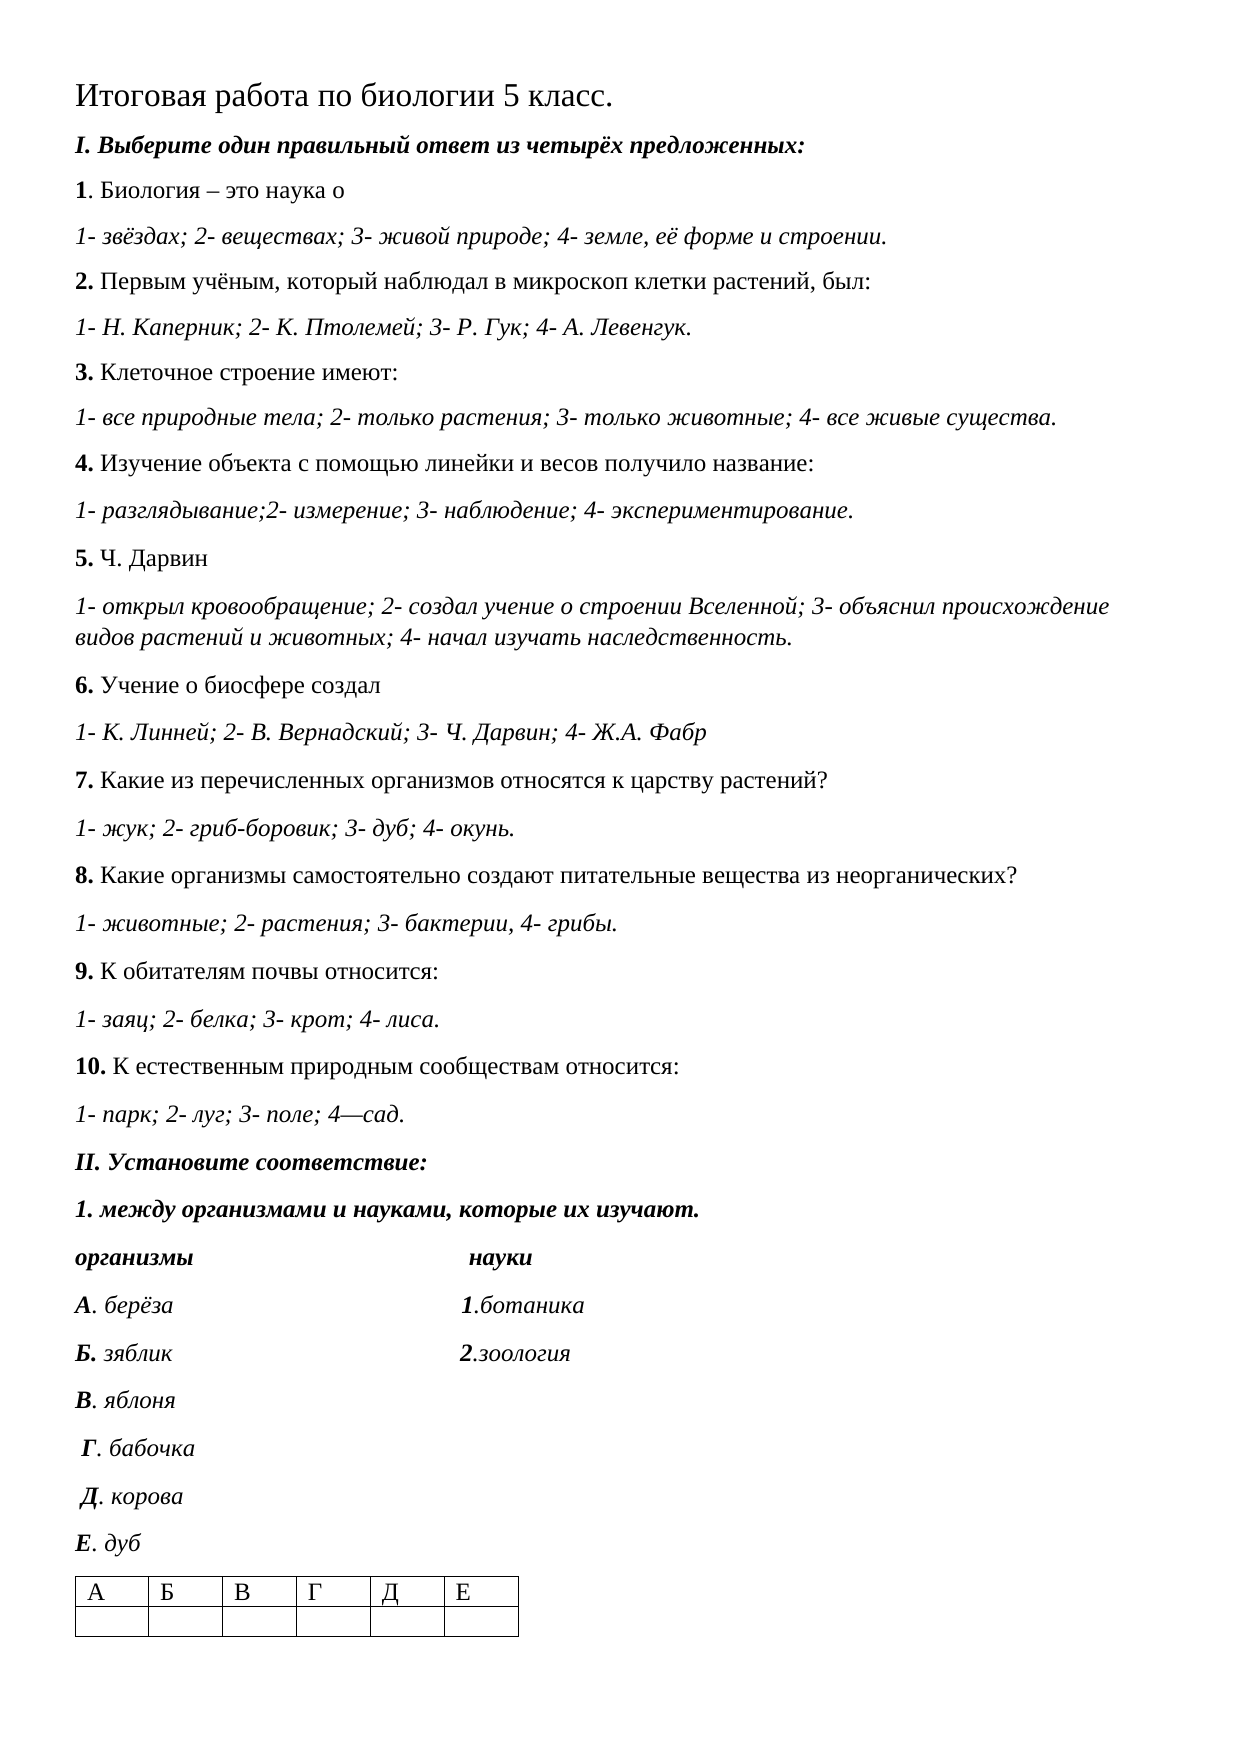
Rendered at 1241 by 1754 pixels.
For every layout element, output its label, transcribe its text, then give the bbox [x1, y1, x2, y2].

text А. берёза 1.ботаника [75, 1290, 1165, 1319]
text 5. Ч. Дарвин [75, 543, 1165, 572]
text 1- Н. Каперник; 2- К. Птолемей; 3- Р. Гук; 4- А. Левенгук. [75, 312, 1165, 340]
text 1- жук; 2- гриб-боровик; 3- дуб; 4- окунь. [75, 813, 1165, 842]
text Итоговая работа по биологии 5 класс. [75, 75, 1165, 113]
text 1- разглядывание;2- измерение; 3- наблюдение; 4- экспериментирование. [75, 496, 1165, 524]
text 1. между организмами и науками, которые их изучают. [75, 1194, 1165, 1223]
text 1- заяц; 2- белка; 3- крот; 4- лиса. [75, 1004, 1165, 1032]
text организмы науки [75, 1242, 1165, 1271]
text 1- К. Линней; 2- В. Вернадский; 3- Ч. Дарвин; 4- Ж.А. Фабр [75, 717, 1165, 746]
table_cell [223, 1607, 296, 1636]
text 8. Какие организмы самостоятельно создают питательные вещества из неорганических? [75, 861, 1165, 889]
text I. Выберите один правильный ответ из четырёх предложенных: [75, 130, 1165, 159]
text 3. Клеточное строение имеют: [75, 357, 1165, 386]
text 4. Изучение объекта с помощью линейки и весов получило название: [75, 448, 1165, 477]
table_cell [297, 1607, 370, 1636]
text II. Установите соответствие: [75, 1147, 1165, 1176]
table_cell [371, 1607, 444, 1636]
table_header Б [149, 1577, 222, 1606]
text Б. зяблик 2.зоология [75, 1338, 1165, 1366]
text 1- парк; 2- луг; 3- поле; 4—сад. [75, 1099, 1165, 1128]
text 7. Какие из перечисленных организмов относятся к царству растений? [75, 765, 1165, 794]
text 1. Биология – это наука о [75, 175, 1165, 204]
text 1- животные; 2- растения; 3- бактерии, 4- грибы. [75, 908, 1165, 937]
table_header Г [297, 1577, 370, 1606]
text В. яблоня [75, 1385, 1165, 1414]
text 9. К обитателям почвы относится: [75, 956, 1165, 985]
text 10. К естественным природным сообществам относится: [75, 1051, 1165, 1080]
table_header Е [445, 1577, 518, 1606]
text Г. бабочка [75, 1433, 1165, 1462]
table_header В [223, 1577, 296, 1606]
text 1- все природные тела; 2- только растения; 3- только животные; 4- все живые существа. [75, 402, 1165, 431]
table_cell [76, 1607, 148, 1636]
text 2. Первым учёным, который наблюдал в микроскоп клетки растений, был: [75, 266, 1165, 295]
table_header Д [371, 1577, 444, 1606]
table_cell [445, 1607, 518, 1636]
text Д. корова [75, 1481, 1165, 1509]
table_header А [76, 1577, 148, 1606]
text 6. Учение о биосфере создал [75, 670, 1165, 698]
text 1- звёздах; 2- веществах; 3- живой природе; 4- земле, её форме и строении. [75, 221, 1165, 249]
text Е. дуб [75, 1528, 1165, 1557]
text 1- открыл кровообращение; 2- создал учение о строении Вселенной; 3- объяснил происхождение видов растений и животных; 4- начал изучать наследственность. [75, 591, 1165, 651]
table_cell [149, 1607, 222, 1636]
